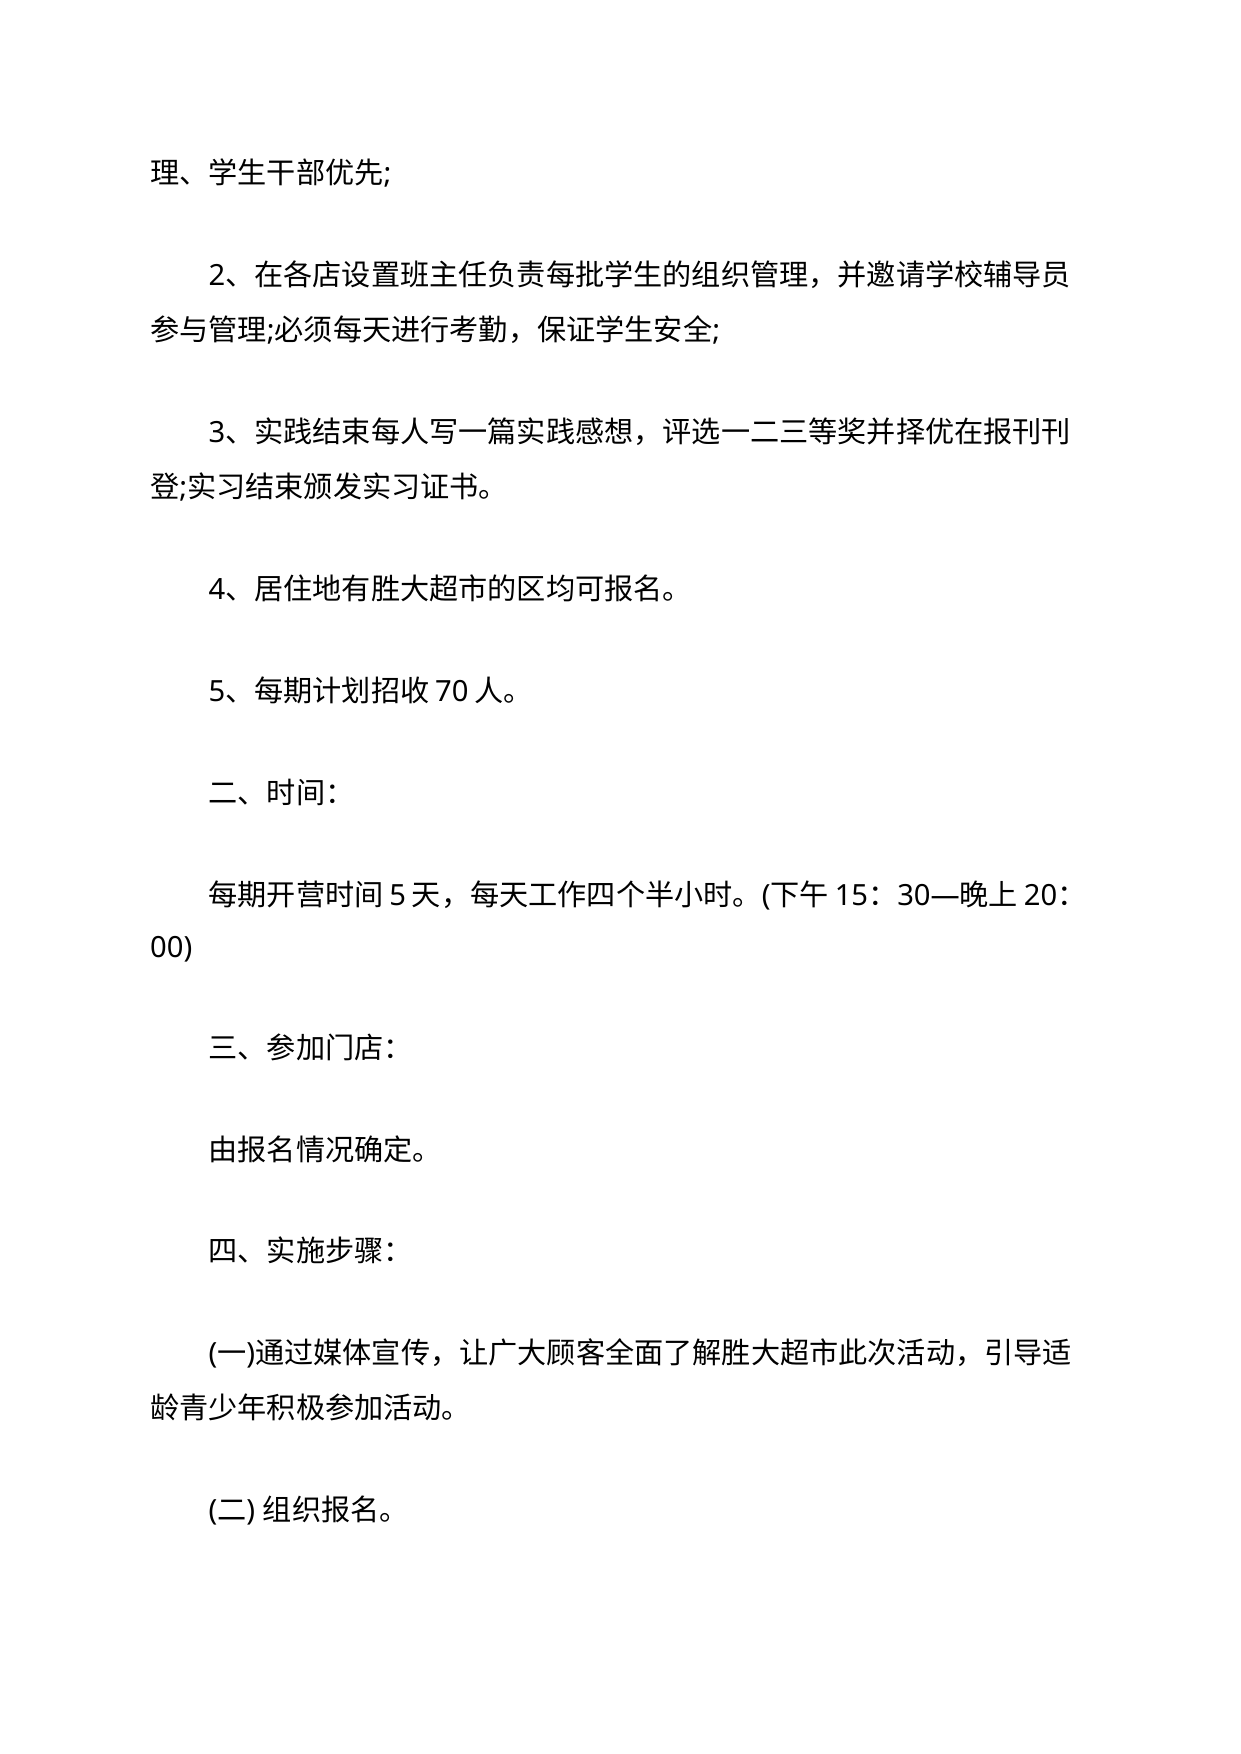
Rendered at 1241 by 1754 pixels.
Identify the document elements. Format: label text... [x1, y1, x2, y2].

text 2、在各店设置班主任负责每批学生的组织管理，并邀请学校辅导员参与管理;必须每天进行考勤，保证学生安全; [150, 252, 1090, 349]
text 3、实践结束每人写一篇实践感想，评选一二三等奖并择优在报刊刊登;实习结束颁发实习证书。 [150, 409, 1090, 506]
text 5、每期计划招收70人。 [150, 668, 1090, 710]
text 二、时间： [150, 770, 1090, 812]
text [150, 150, 1090, 192]
text 由报名情况确定。 [150, 1126, 1090, 1168]
text 三、参加门店： [150, 1024, 1090, 1067]
text 4、居住地有胜大超市的区均可报名。 [150, 566, 1090, 608]
text (一)通过媒体宣传，让广大顾客全面了解胜大超市此次活动，引导适龄青少年积极参加活动。 [150, 1330, 1090, 1427]
text (二) 组织报名。 [150, 1486, 1090, 1529]
text 每期开营时间5天，每天工作四个半小时。(下午15：30—晚上20：00) [150, 872, 1090, 966]
text 四、实施步骤： [150, 1228, 1090, 1270]
